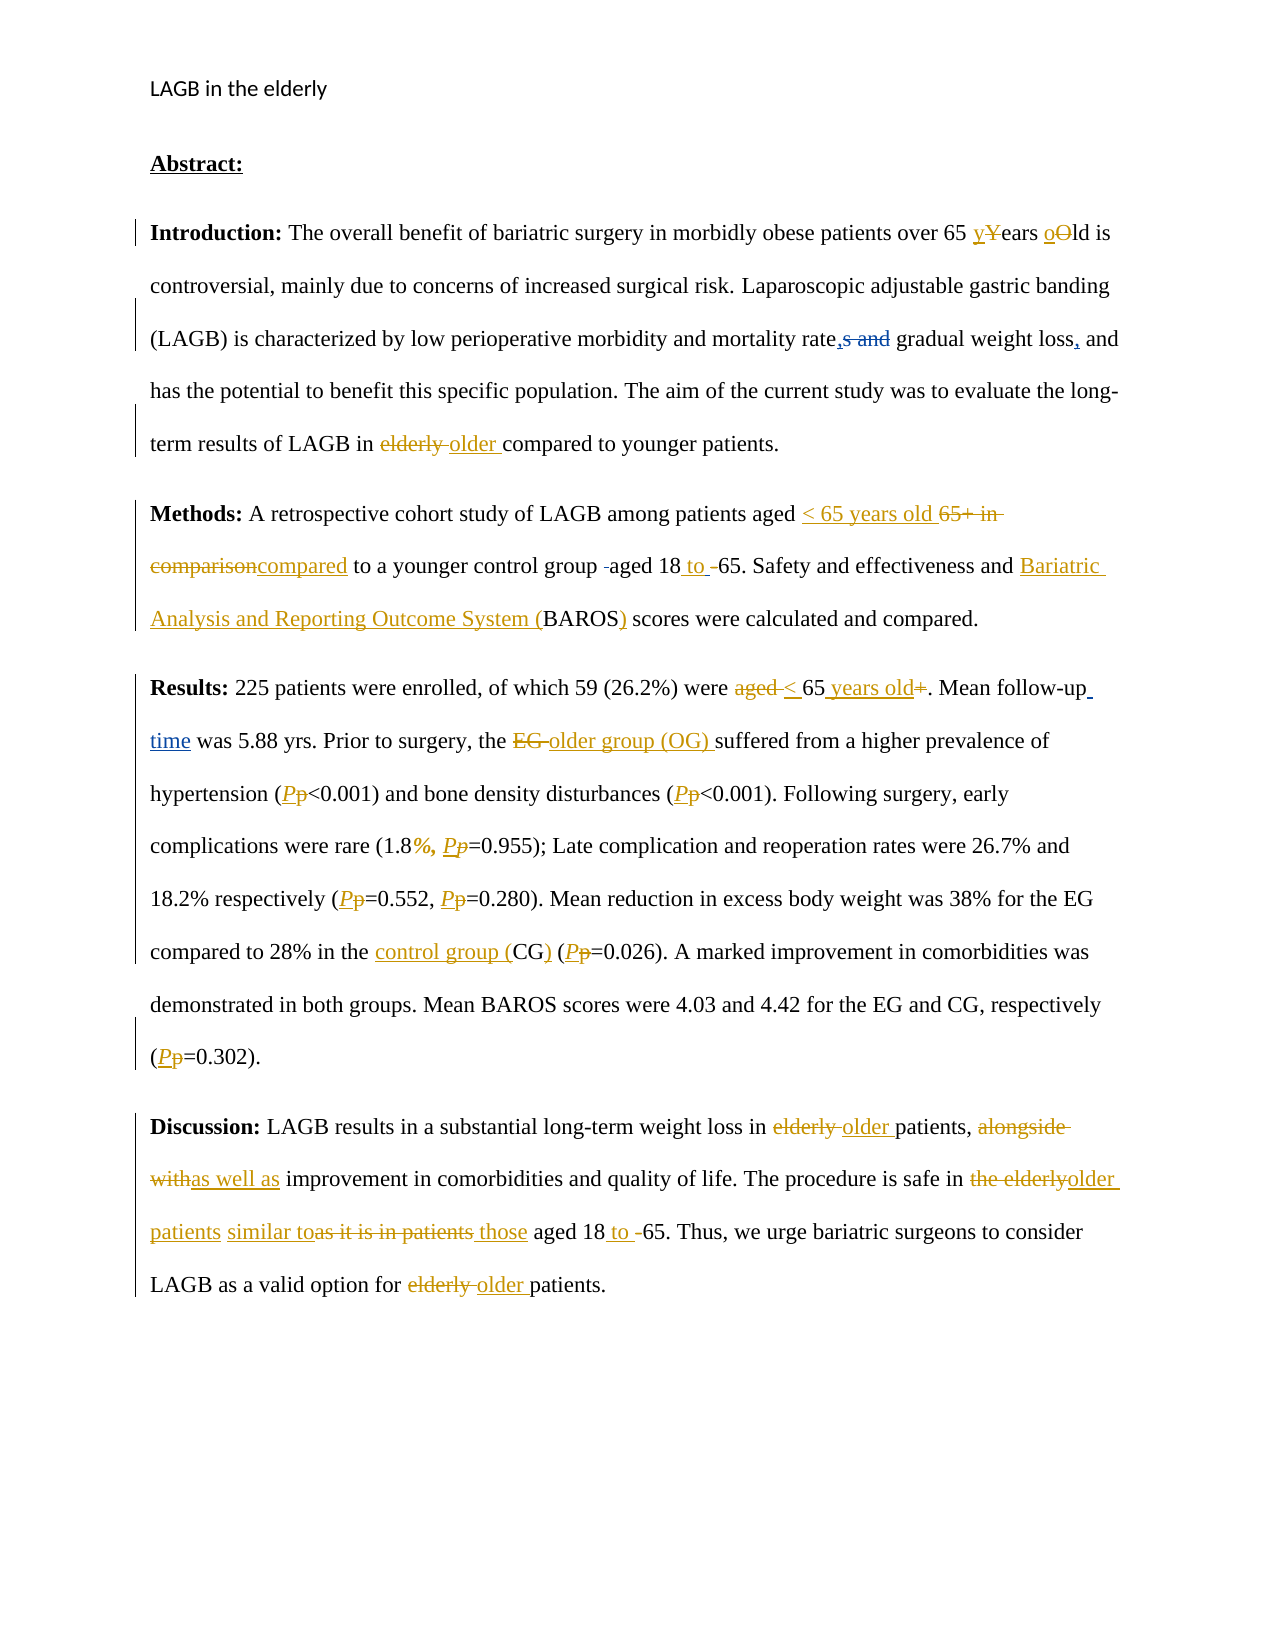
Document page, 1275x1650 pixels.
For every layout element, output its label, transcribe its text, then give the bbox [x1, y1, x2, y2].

text Abstract: [150, 150, 1125, 176]
text Introduction: The overall benefit of bariatric surgery in morbidly obese patients over 65 ears ld is controversial, mainly due to concerns of increased surgical risk. Laparoscopic adjustable gastric banding (LAGB) is characterized by low perioperative morbidity and mortality rate gradual weight loss and has the potential to benefit this specific population. The aim of the current study was to evaluate the long-term results of LAGB in compared to younger patients. [150, 219, 1125, 457]
text Methods: A retrospective cohort study of LAGB among patients aged to a younger control group aged 1865. Safety and effectiveness and BAROS scores were calculated and compared. [150, 499, 1125, 631]
text Discussion: LAGB results in a substantial long-term weight loss in patients, improvement in comorbidities and quality of life. The procedure is safe in aged 1865. Thus, we urge bariatric surgeons to consider LAGB as a valid option for patients. [150, 1113, 1125, 1297]
text Results: 225 patients were enrolled, of which 59 (26.2%) were 65. Mean follow-up was 5.88 yrs. Prior to surgery, the suffered from a higher prevalence of hypertension (<0.001) and bone density disturbances (<0.001). Following surgery, early complications were rare (1.8%, =0.955); Late complication and reoperation rates were 26.7% and 18.2% respectively (=0.552, =0.280). Mean reduction in excess body weight was 38% for the EG compared to 28% in the CG (=0.026). A marked improvement in comorbidities was demonstrated in both groups. Mean BAROS scores were 4.03 and 4.42 for the EG and CG, respectively (=0.302). [150, 674, 1125, 1070]
